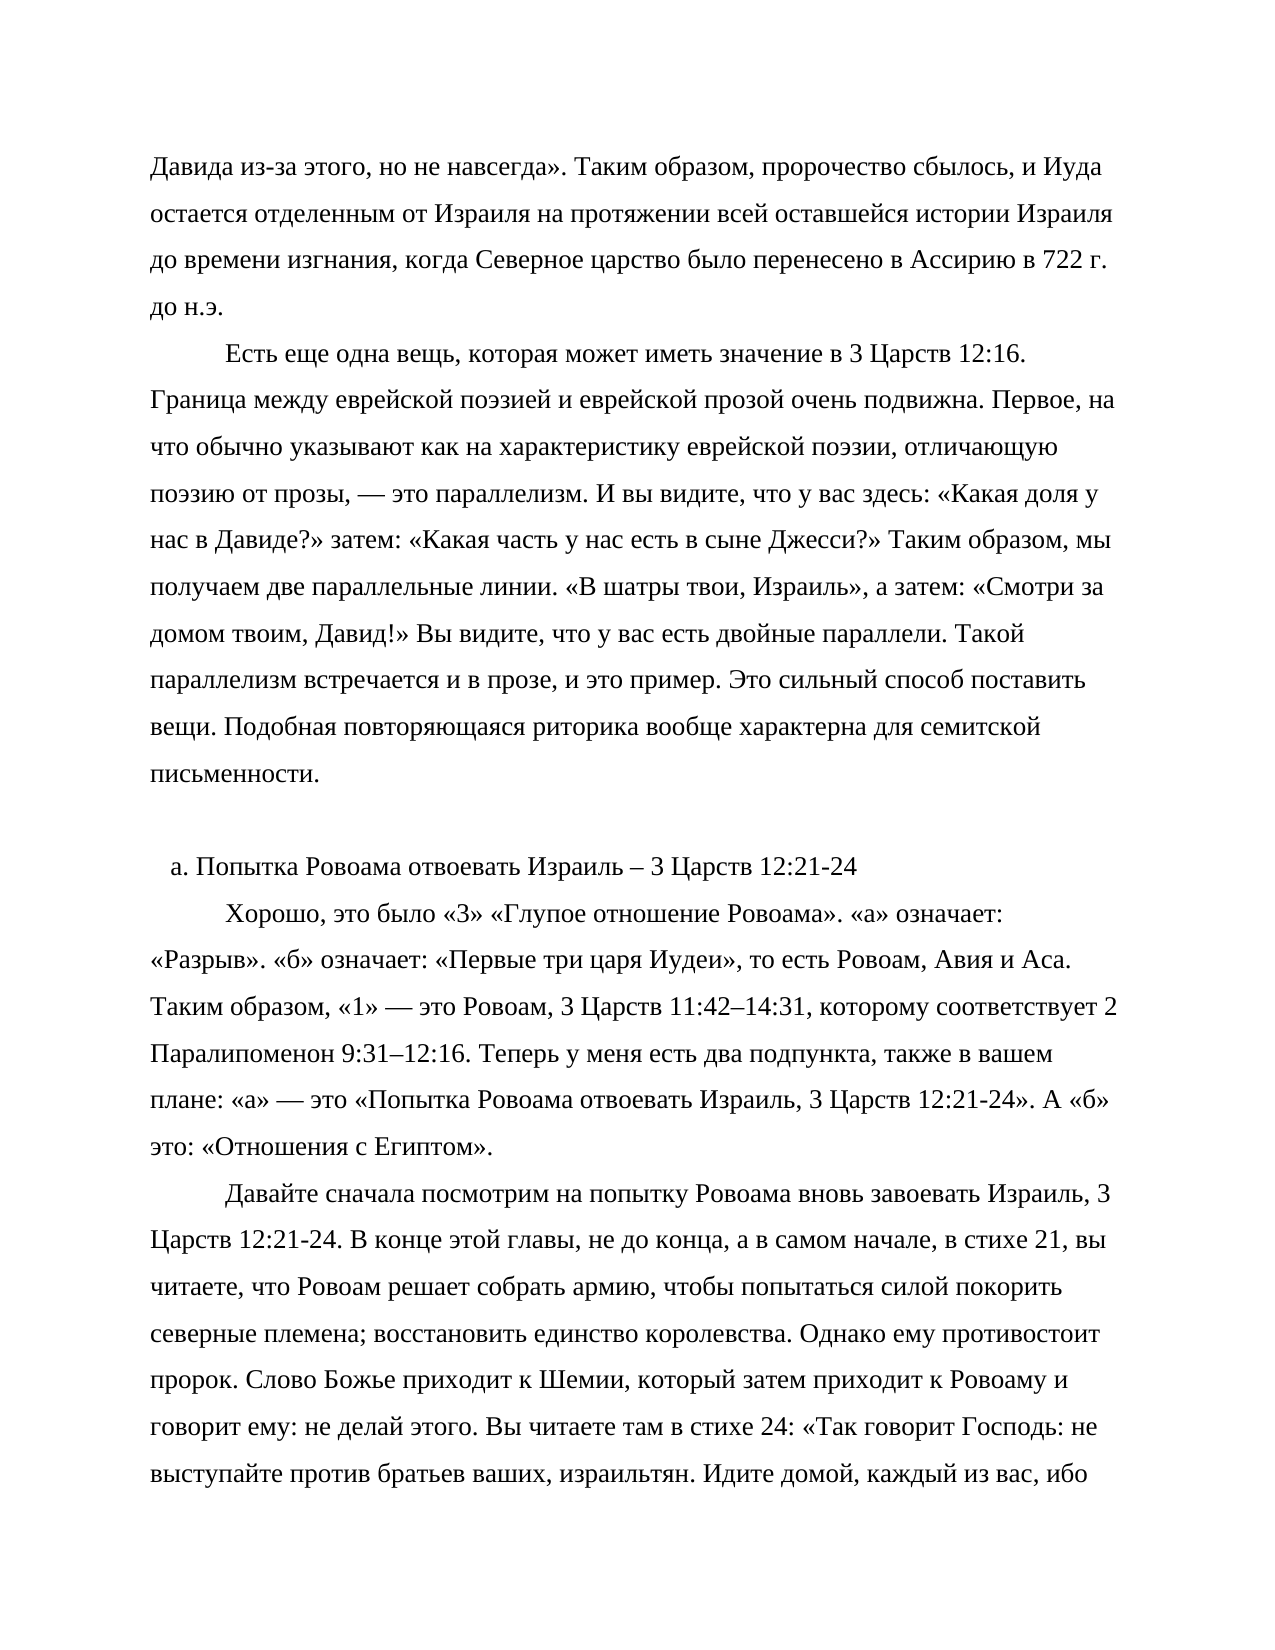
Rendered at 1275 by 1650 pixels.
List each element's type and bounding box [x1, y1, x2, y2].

text [150, 150, 1125, 1488]
